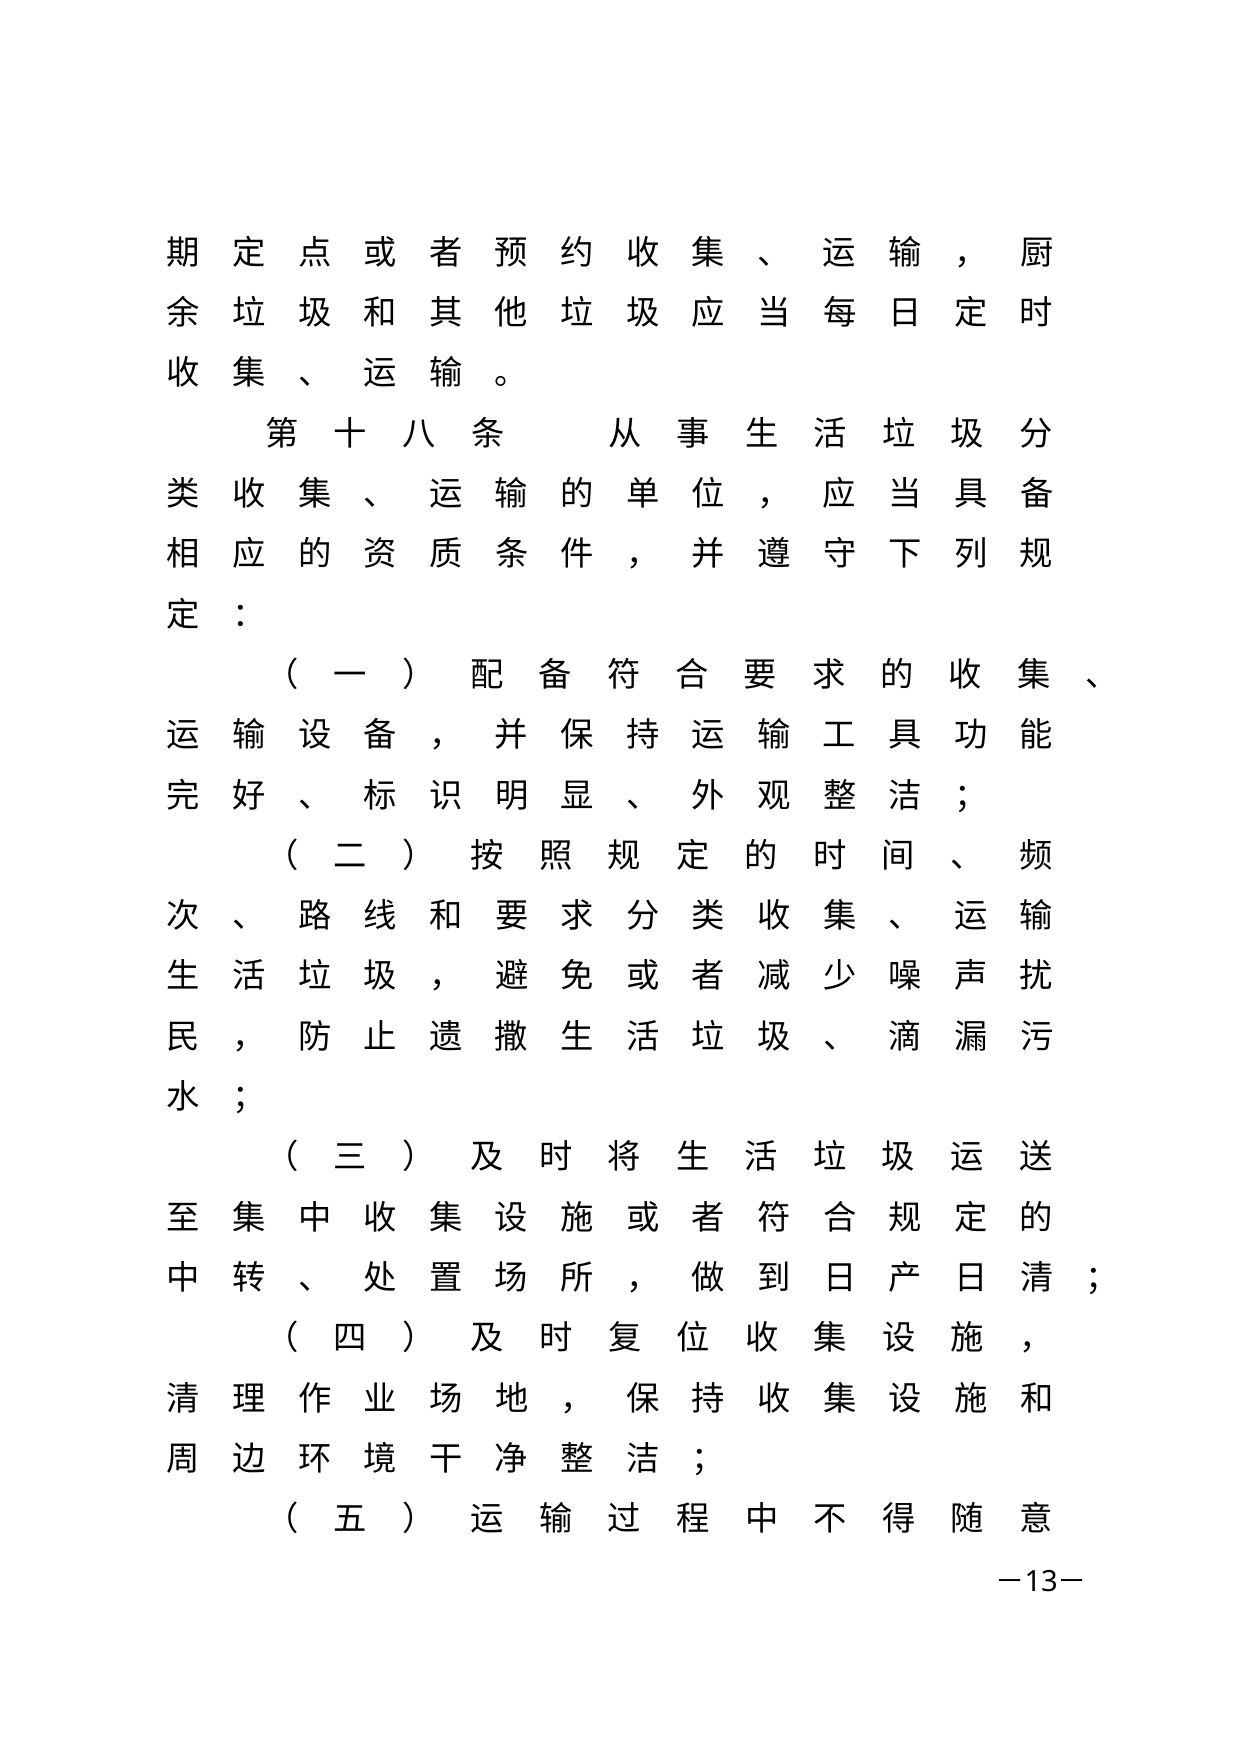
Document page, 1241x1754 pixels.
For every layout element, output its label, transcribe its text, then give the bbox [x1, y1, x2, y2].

text （二）按照规定的时间、频次、路线和要求分类收集、运输生活垃圾，避免或者减少噪声扰民，防止遗撒生活垃圾、滴漏污水； [167, 823, 1085, 1124]
text （一）配备符合要求的收集、运输设备，并保持运输工具功能完好、标识明显、外观整洁； [167, 642, 1085, 823]
text （四）及时复位收集设施，清理作业场地，保持收集设施和周边环境干净整洁； [167, 1305, 1085, 1486]
text 第十八条 从事生活垃圾分类收集、运输的单位，应当具备相应的资质条件，并遵守下列规定： [167, 400, 1085, 642]
text （三）及时将生活垃圾运送至集中收集设施或者符合规定的中转、处置场所，做到日产日清； [167, 1124, 1085, 1305]
text （五）运输过程中不得随意倾倒、丢弃、遗撒生活垃圾； [167, 1486, 1085, 1546]
text 可回收物和有害垃圾应当定期定点或者预约收集、运输，厨余垃圾和其他垃圾应当每日定时收集、运输。 [167, 219, 1085, 400]
